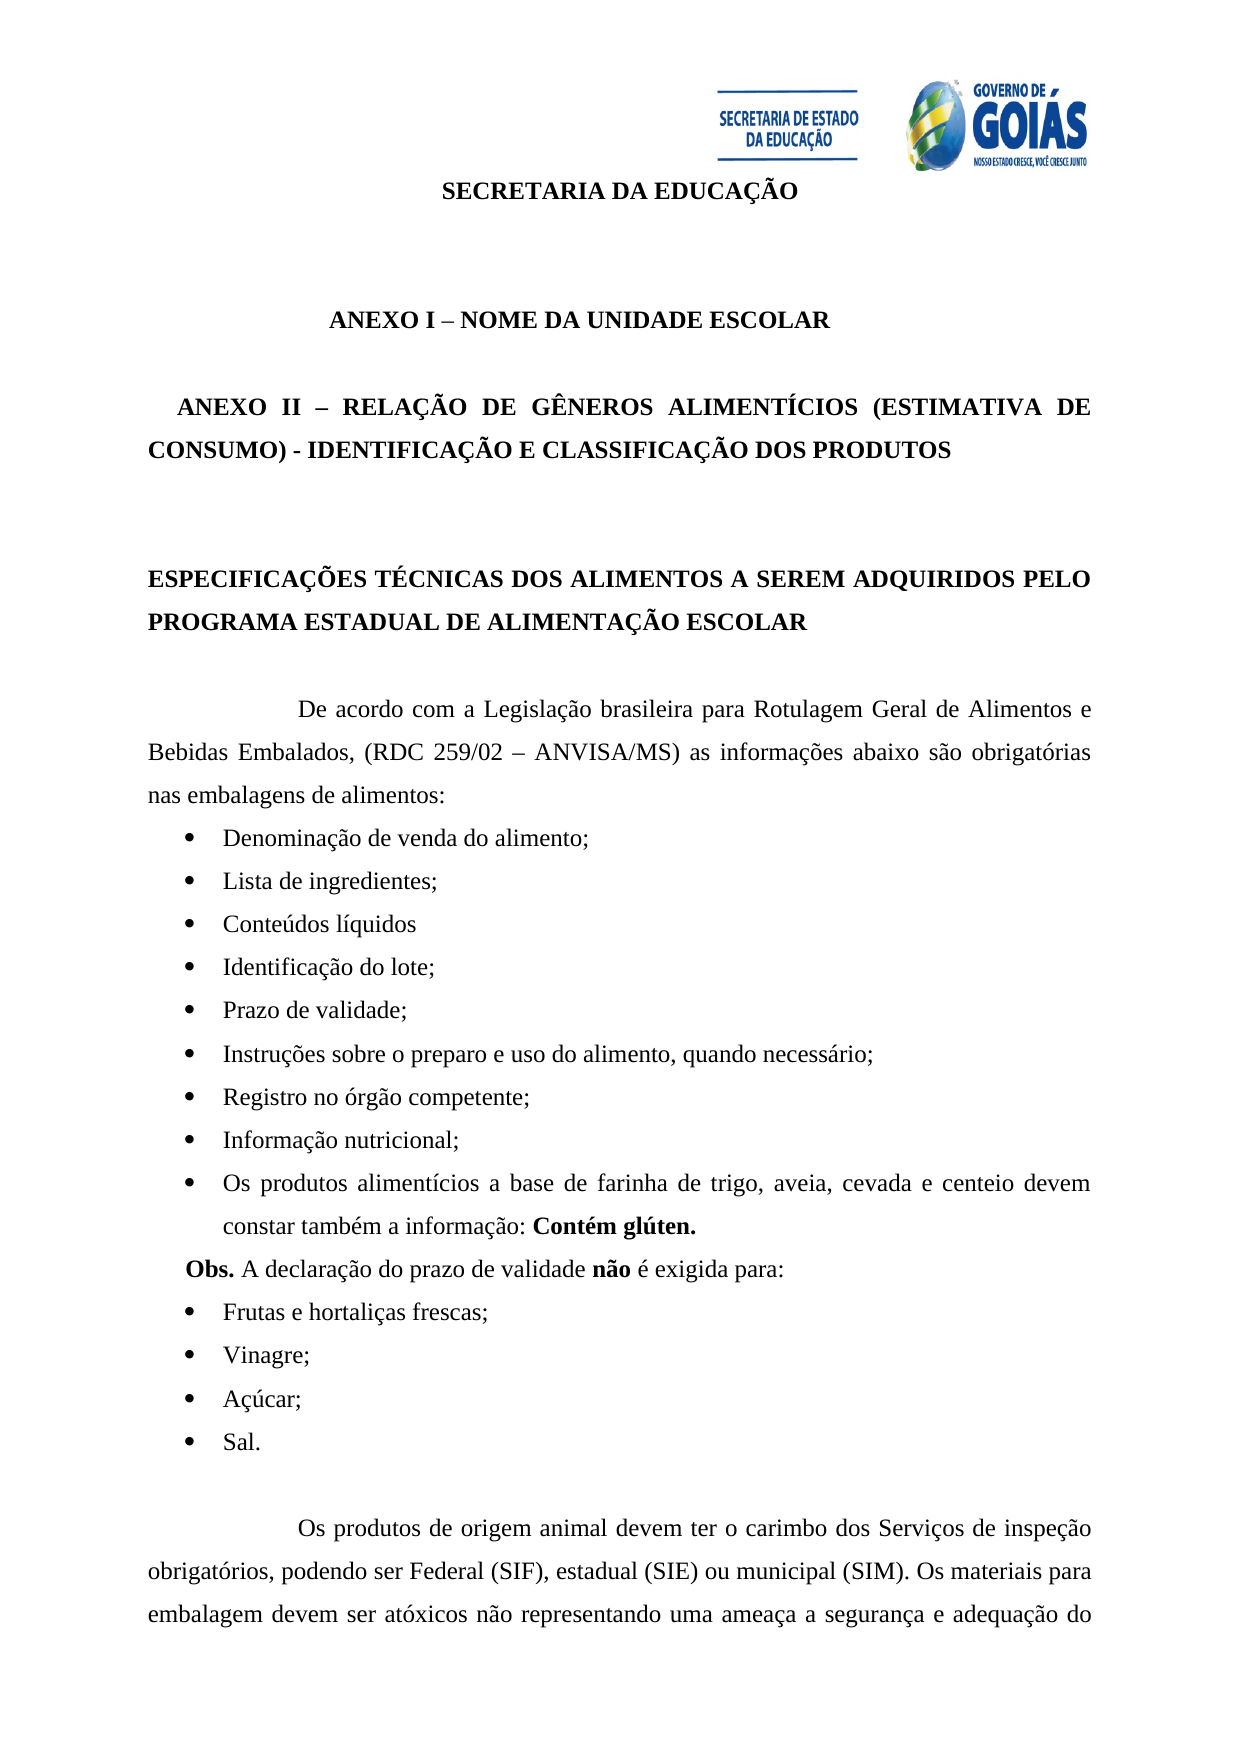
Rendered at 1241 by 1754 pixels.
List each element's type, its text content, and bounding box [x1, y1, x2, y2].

list Identificação do lote; [185, 952, 1092, 981]
list Instruções sobre o preparo e uso do alimento, quando necessário; [185, 1039, 1092, 1067]
list Os produtos alimentícios a base de farinha de trigo, aveia, cevada e centeio devem constar também a informação: Contém glúten. [185, 1168, 1092, 1240]
picture [712, 73, 1093, 177]
text Obs. A declaração do prazo de validade não é exigida para: [185, 1254, 1092, 1283]
list Denominação de venda do alimento; [185, 823, 1092, 852]
text SECRETARIA DA EDUCAÇÃO [148, 176, 1092, 205]
text ANEXO I – NOME DA UNIDADE ESCOLAR [148, 306, 1092, 334]
list Informação nutricional; [185, 1125, 1092, 1154]
text De acordo com a Legislação brasileira para Rotulagem Geral de Alimentos e Bebidas Embalados, (RDC 259/02 – ANVISA/MS) as informações abaixo são obrigatórias nas embalagens de alimentos: [148, 694, 1092, 809]
list Registro no órgão competente; [185, 1082, 1092, 1111]
list Lista de ingredientes; [185, 866, 1092, 895]
text ANEXO II – RELAÇÃO DE GÊNEROS ALIMENTÍCIOS (ESTIMATIVA DE CONSUMO) - IDENTIFICAÇÃO E CLASSIFICAÇÃO DOS PRODUTOS [148, 392, 1092, 464]
list Sal. [185, 1427, 1092, 1456]
text ESPECIFICAÇÕES TÉCNICAS DOS ALIMENTOS A SEREM ADQUIRIDOS PELO PROGRAMA ESTADUAL DE ALIMENTAÇÃO ESCOLAR [148, 564, 1092, 636]
list Prazo de validade; [185, 996, 1092, 1024]
list Frutas e hortaliças frescas; [185, 1297, 1092, 1326]
list Açúcar; [185, 1384, 1092, 1412]
list Vinagre; [185, 1341, 1092, 1369]
list Conteúdos líquidos [185, 909, 1092, 938]
